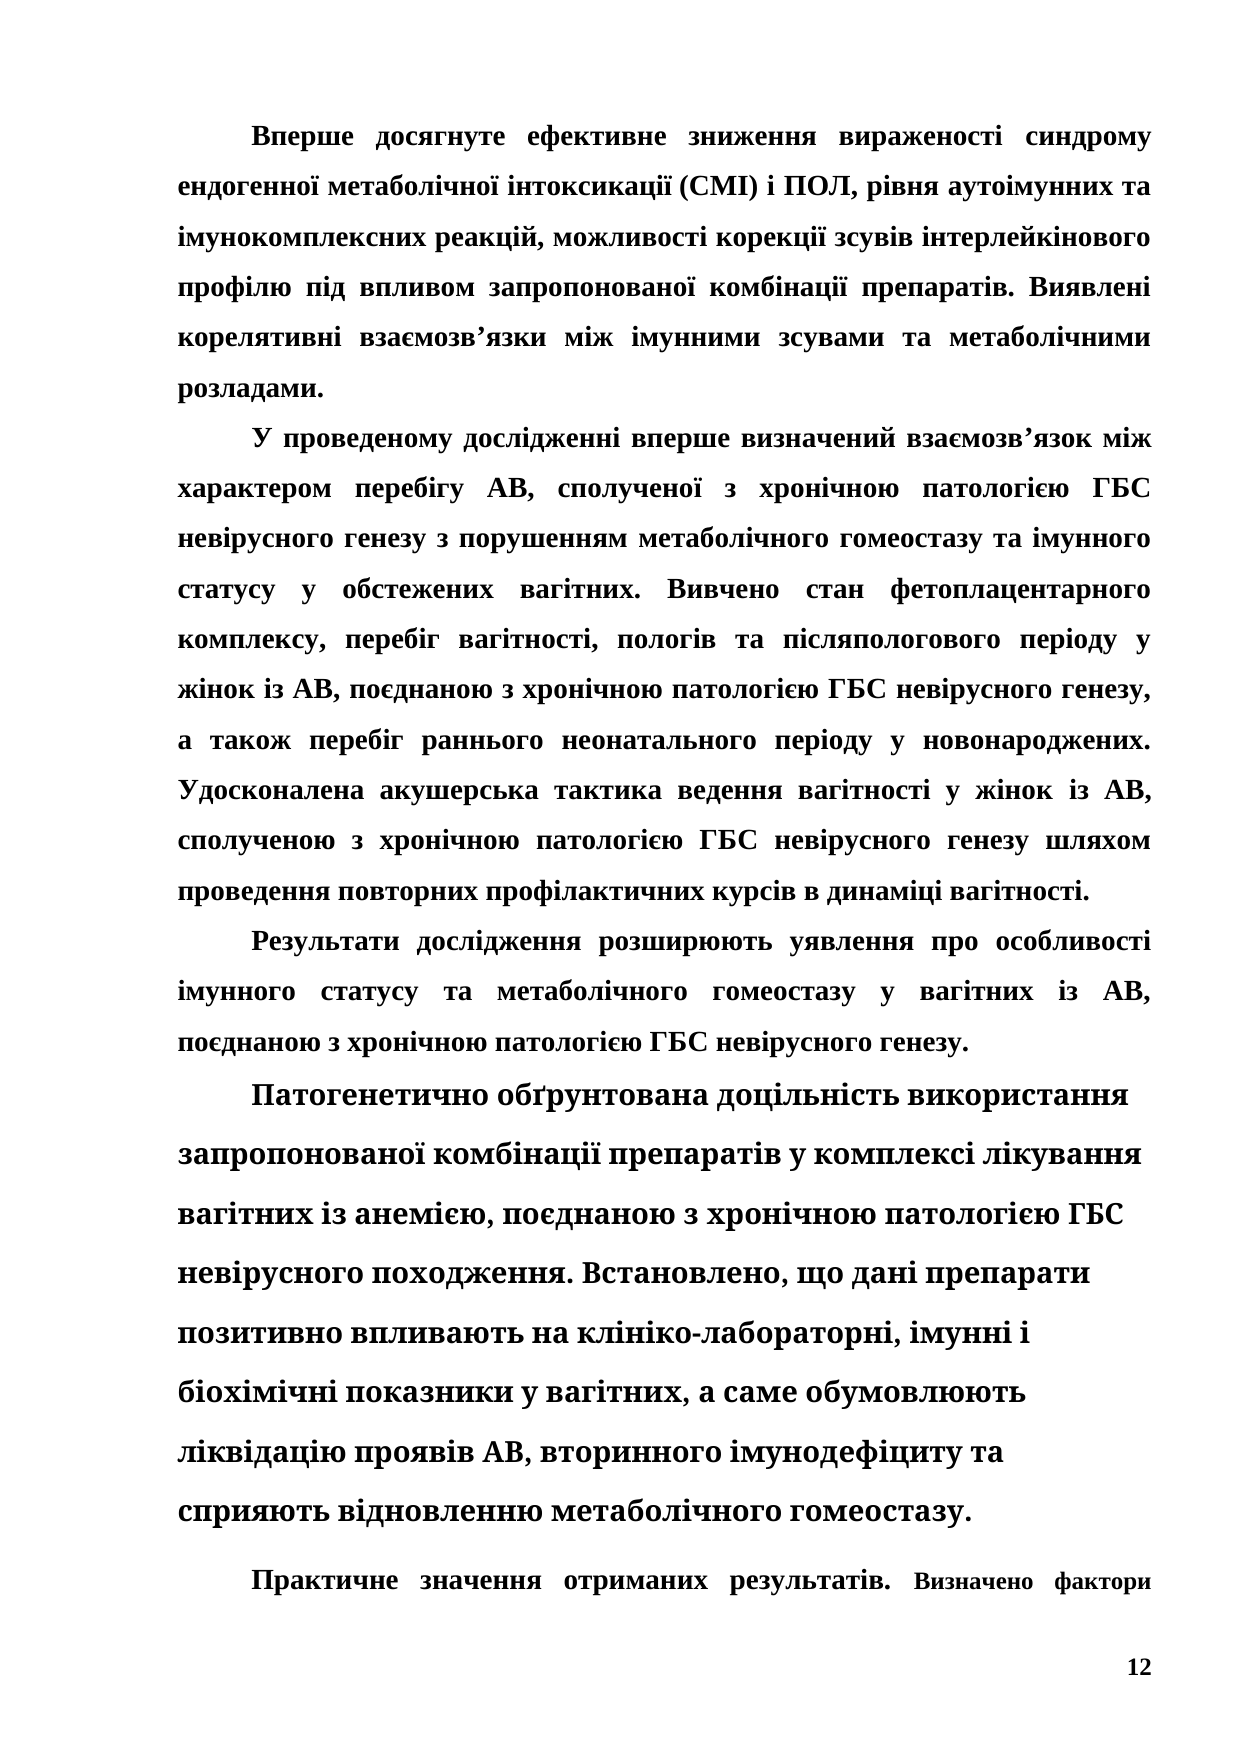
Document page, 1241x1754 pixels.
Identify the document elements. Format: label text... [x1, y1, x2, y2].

text Результати дослідження розширюють уявлення про особливості імунного статусу та метаболічного гомеостазу у вагітних із АВ, поєднаною з хронічною патологією ГБС невірусного генезу. [177, 923, 1152, 1057]
text Вперше досягнуте ефективне зниження вираженості синдрому ендогенної метаболічної інтоксикації (СМІ) і ПОЛ, рівня аутоімунних та імунокомплексних реакцій, можливості корекції зсувів інтерлейкінового профілю під впливом запропонованої комбінації препаратів. Виявлені корелятивні взаємозв’язки між імунними зсувами та метаболічними розладами. [177, 118, 1152, 403]
text Патогенетично обґрунтована доцільність використання запропонованої комбінації препаратів у комплексі лікування вагітних із анемією, поєднаною з хронічною патологією ГБС невірусного походження. Встановлено, що дані препарати позитивно впливають на клініко-лабораторні, імунні і біохімічні показники у вагітних, а саме обумовлюють ліквідацію проявів АВ, вторинного імунодефіциту та сприяють відновленню метаболічного гомеостазу. [177, 1074, 1152, 1530]
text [177, 1562, 1152, 1596]
text У проведеному дослідженні вперше визначений взаємозв’язок між характером перебігу АВ, сполученої з хронічною патологією ГБС невірусного генезу з порушенням метаболічного гомеостазу та імунного статусу у обстежених вагітних. Вивчено стан фетоплацентарного комплексу, перебіг вагітності, пологів та післяпологового періоду у жінок iз АВ, поєднаною з хронічною патологією ГБС невірусного генезу, а також перебіг раннього неонатального періоду у новонароджених. Удосконалена акушерська тактика ведення вагітності у жінок iз АВ, сполученою з хронічною патологією ГБС невірусного генезу шляхом проведення повторних профілактичних курсів в динаміці вагітності. [177, 420, 1152, 906]
